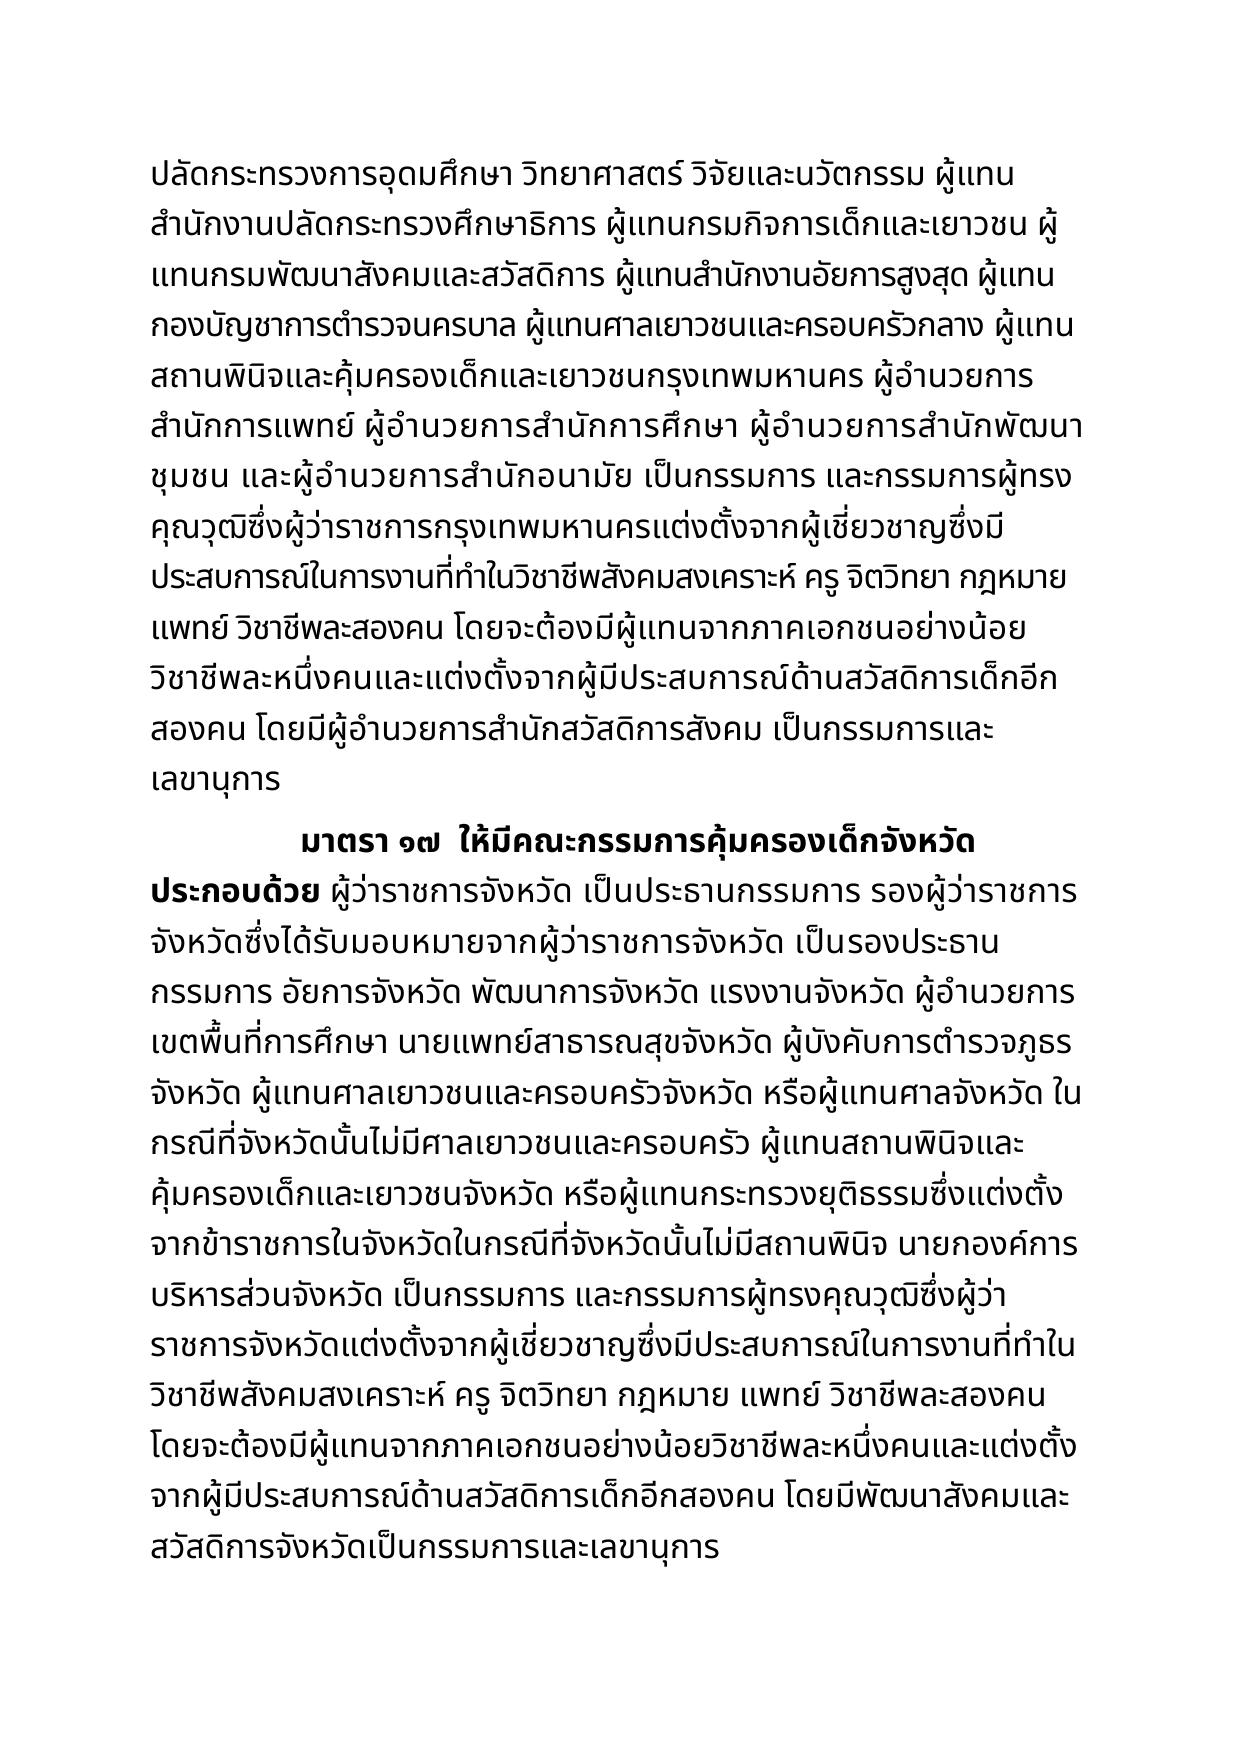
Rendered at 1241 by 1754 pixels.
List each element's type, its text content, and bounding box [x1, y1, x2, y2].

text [150, 150, 1090, 805]
text มาตรา ๑๗ ให้มีคณะกรรมการคุ้มครองเด็กจังหวัด ประกอบด้วย ผู้ว่าราชการจังหวัด เป็นประธานกรรมการ รองผู้ว่าราชการจังหวัดซึ่งได้รับมอบหมายจากผู้ว่าราชการจังหวัด เป็นรองประธานกรรมการ อัยการจังหวัด พัฒนาการจังหวัด แรงงานจังหวัด ผู้อำนวยการเขตพื้นที่การศึกษา นายแพทย์สาธารณสุขจังหวัด ผู้บังคับการตำรวจภูธรจังหวัด ผู้แทนศาลเยาวชนและครอบครัวจังหวัด หรือผู้แทนศาลจังหวัด ในกรณีที่จังหวัดนั้นไม่มีศาลเยาวชนและครอบครัว ผู้แทนสถานพินิจและคุ้มครองเด็กและเยาวชนจังหวัด หรือผู้แทนกระทรวงยุติธรรมซึ่งแต่งตั้งจากข้าราชการในจังหวัดในกรณีที่จังหวัดนั้นไม่มีสถานพินิจ นายกองค์การบริหารส่วนจังหวัด เป็นกรรมการ และกรรมการผู้ทรงคุณวุฒิซึ่งผู้ว่าราชการจังหวัดแต่งตั้งจากผู้เชี่ยวชาญซึ่งมีประสบการณ์ในการงานที่ทำในวิชาชีพสังคมสงเคราะห์ ครู จิตวิทยา กฎหมาย แพทย์ วิชาชีพละสองคน โดยจะต้องมีผู้แทนจากภาคเอกชนอย่างน้อยวิชาชีพละหนึ่งคนและแต่งตั้งจากผู้มีประสบการณ์ด้านสวัสดิการเด็กอีกสองคน โดยมีพัฒนาสังคมและสวัสดิการจังหวัดเป็นกรรมการและเลขานุการ [150, 817, 1090, 1573]
